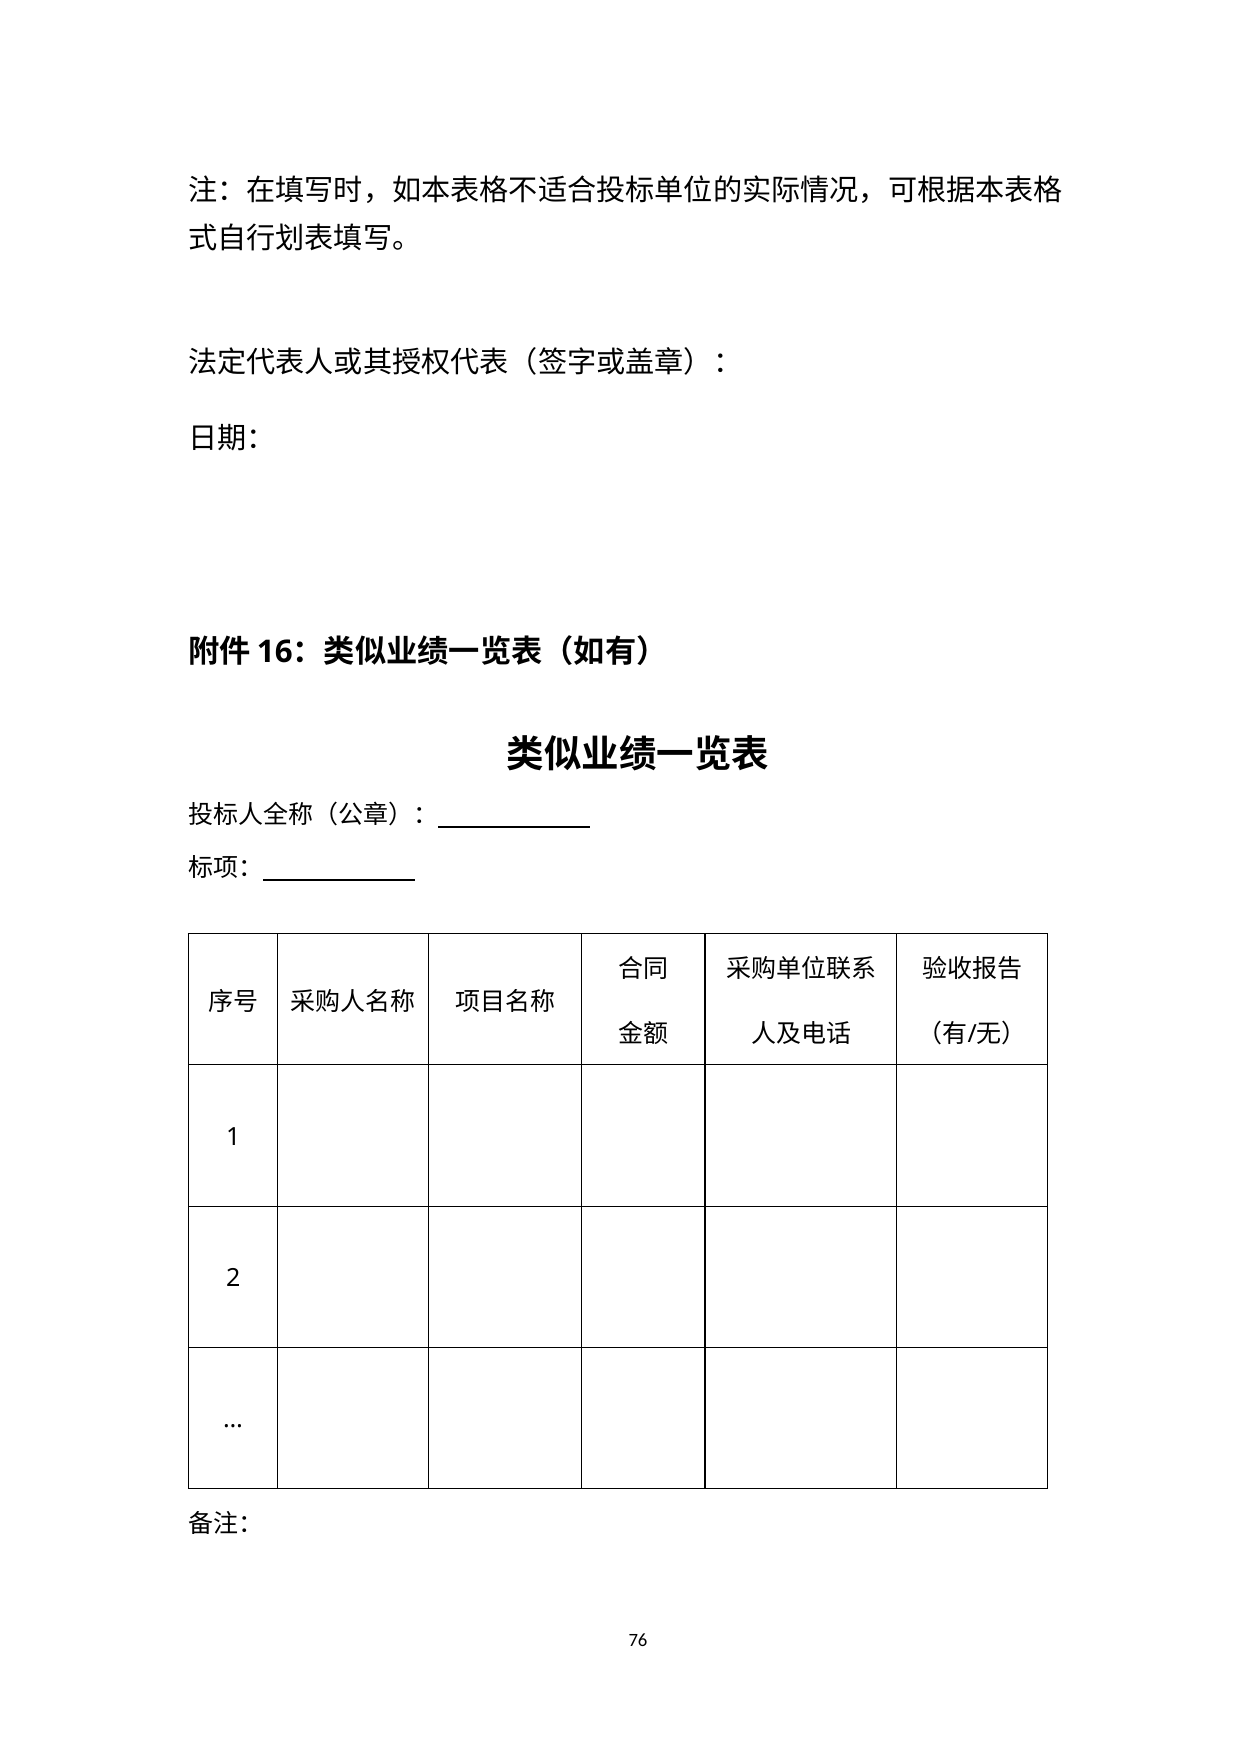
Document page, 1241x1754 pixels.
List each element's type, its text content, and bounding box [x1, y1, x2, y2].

table_cell [582, 1065, 704, 1206]
text 类似业绩一览表 [188, 724, 1088, 779]
table_header 采购单位联系人及电话 [706, 934, 896, 1064]
table_cell [897, 1065, 1047, 1206]
text 投标人全称（公章）： [188, 795, 1088, 831]
text 附件16：类似业绩一览表（如有） [188, 626, 1088, 671]
table_header 项目名称 [429, 934, 581, 1064]
table_header 采购人名称 [278, 934, 428, 1064]
text 法定代表人或其授权代表（签字或盖章）： [188, 338, 1088, 381]
table_cell [582, 1207, 704, 1347]
table_cell [706, 1348, 896, 1488]
table_cell [706, 1207, 896, 1347]
table_cell 2 [189, 1207, 277, 1347]
text 备注： [188, 1489, 1088, 1554]
table_cell … [189, 1348, 277, 1488]
table_cell [706, 1065, 896, 1206]
table_cell [278, 1065, 428, 1206]
text 注：在填写时，如本表格不适合投标单位的实际情况，可根据本表格式自行划表填写。 [188, 162, 1088, 258]
table_cell [897, 1207, 1047, 1347]
table_header 序号 [189, 934, 277, 1064]
table_cell [429, 1065, 581, 1206]
table_cell [278, 1207, 428, 1347]
table_cell 1 [189, 1065, 277, 1206]
table_cell [897, 1348, 1047, 1488]
table_cell [429, 1348, 581, 1488]
table_header 验收报告 （有/无） [897, 934, 1047, 1064]
table_cell [582, 1348, 704, 1488]
table_cell [429, 1207, 581, 1347]
text 日期： [188, 415, 1088, 457]
table_header 合同 金额 [582, 934, 704, 1064]
table_cell [278, 1348, 428, 1488]
text 标项： [188, 848, 1088, 884]
